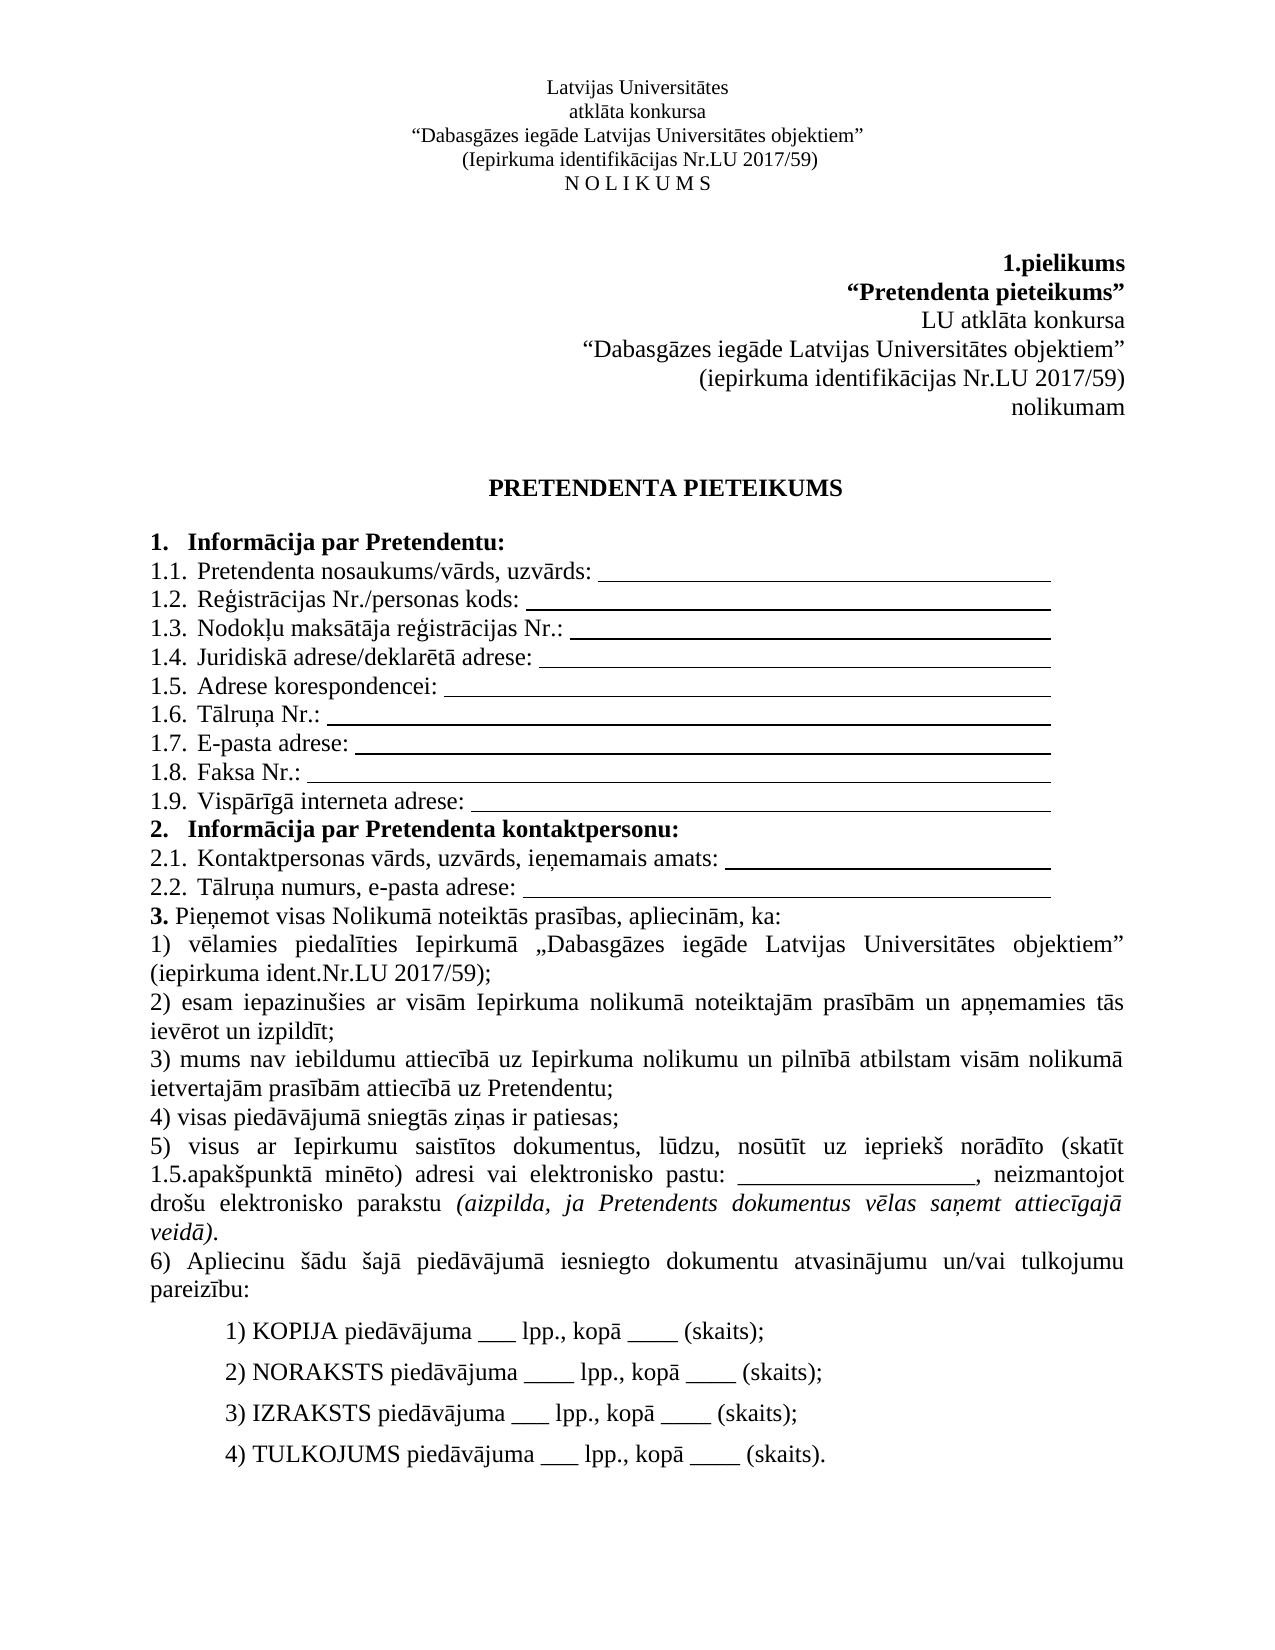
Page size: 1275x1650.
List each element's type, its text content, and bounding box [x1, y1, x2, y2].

text LU atklāta konkursa [150, 306, 1125, 334]
text 5) visus ar Iepirkumu saistītos dokumentus, lūdzu, nosūtīt uz iepriekš norādīto (skatīt 1.5.apakšpunktā minēto) adresi vai elektronisko pastu: ___________________, neizmantojot drošu elektronisko parakstu (aizpilda, ja Pretendents dokumentus vēlas saņemt attiecīgajā veidā). [150, 1131, 1125, 1246]
list Nodokļu maksātāja reģistrācijas Nr.: [150, 613, 1122, 642]
list E-pasta adrese: [150, 728, 1122, 757]
list Informācija par Pretendenta kontaktpersonu: [150, 814, 1125, 843]
text 1) vēlamies piedalīties Iepirkumā „Dabasgāzes iegāde Latvijas Universitātes objektiem” (iepirkuma ident.Nr.LU 2017/59); [150, 929, 1125, 987]
list Tālruņa numurs, e-pasta adrese: [150, 872, 1122, 901]
text 2) NORAKSTS piedāvājuma ____ lpp., kopā ____ (skaits); [150, 1357, 1125, 1386]
text “Pretendenta pieteikums” [150, 277, 1125, 306]
list Faksa Nr.: [150, 757, 1122, 786]
text 4) TULKOJUMS piedāvājuma ___ lpp., kopā ____ (skaits). [150, 1439, 1125, 1468]
text 4) visas piedāvājumā sniegtās ziņas ir patiesas; [150, 1102, 1125, 1131]
text 3) mums nav iebildumu attiecībā uz Iepirkuma nolikumu un pilnībā atbilstam visām nolikumā ietvertajām prasībām attiecībā uz Pretendentu; [150, 1044, 1125, 1102]
text 6) Apliecinu šādu šajā piedāvājumā iesniegto dokumentu atvasinājumu un/vai tulkojumu pareizību: [150, 1246, 1125, 1303]
text 2) esam iepazinušies ar visām Iepirkuma nolikumā noteiktajām prasībām un apņemamies tās ievērot un izpildīt; [150, 987, 1125, 1044]
list Informācija par Pretendentu: [150, 527, 1125, 556]
list Reģistrācijas Nr./personas kods: [150, 584, 1122, 613]
text PRETENDENTA PIETEIKUMS [206, 473, 1125, 502]
text 3) IZRAKSTS piedāvājuma ___ lpp., kopā ____ (skaits); [150, 1398, 1125, 1427]
list Adrese korespondencei: [150, 671, 1122, 699]
list Kontaktpersonas vārds, uzvārds, ieņemamais amats: [150, 843, 1122, 872]
text (iepirkuma identifikācijas Nr.LU 2017/59) [150, 363, 1125, 392]
list Vispārīgā interneta adrese: [150, 786, 1122, 814]
list Tālruņa Nr.: [150, 699, 1122, 728]
text 1) KOPIJA piedāvājuma ___ lpp., kopā ____ (skaits); [150, 1316, 1125, 1344]
list Pretendenta nosaukums/vārds, uzvārds: [150, 556, 1122, 584]
text nolikumam [150, 392, 1125, 421]
text 1.pielikums [150, 248, 1125, 277]
text “Dabasgāzes iegāde Latvijas Universitātes objektiem” [150, 334, 1125, 363]
text 3. Pieņemot visas Nolikumā noteiktās prasības, apliecinām, ka: [150, 901, 1125, 929]
list Juridiskā adrese/deklarētā adrese: [150, 642, 1122, 671]
